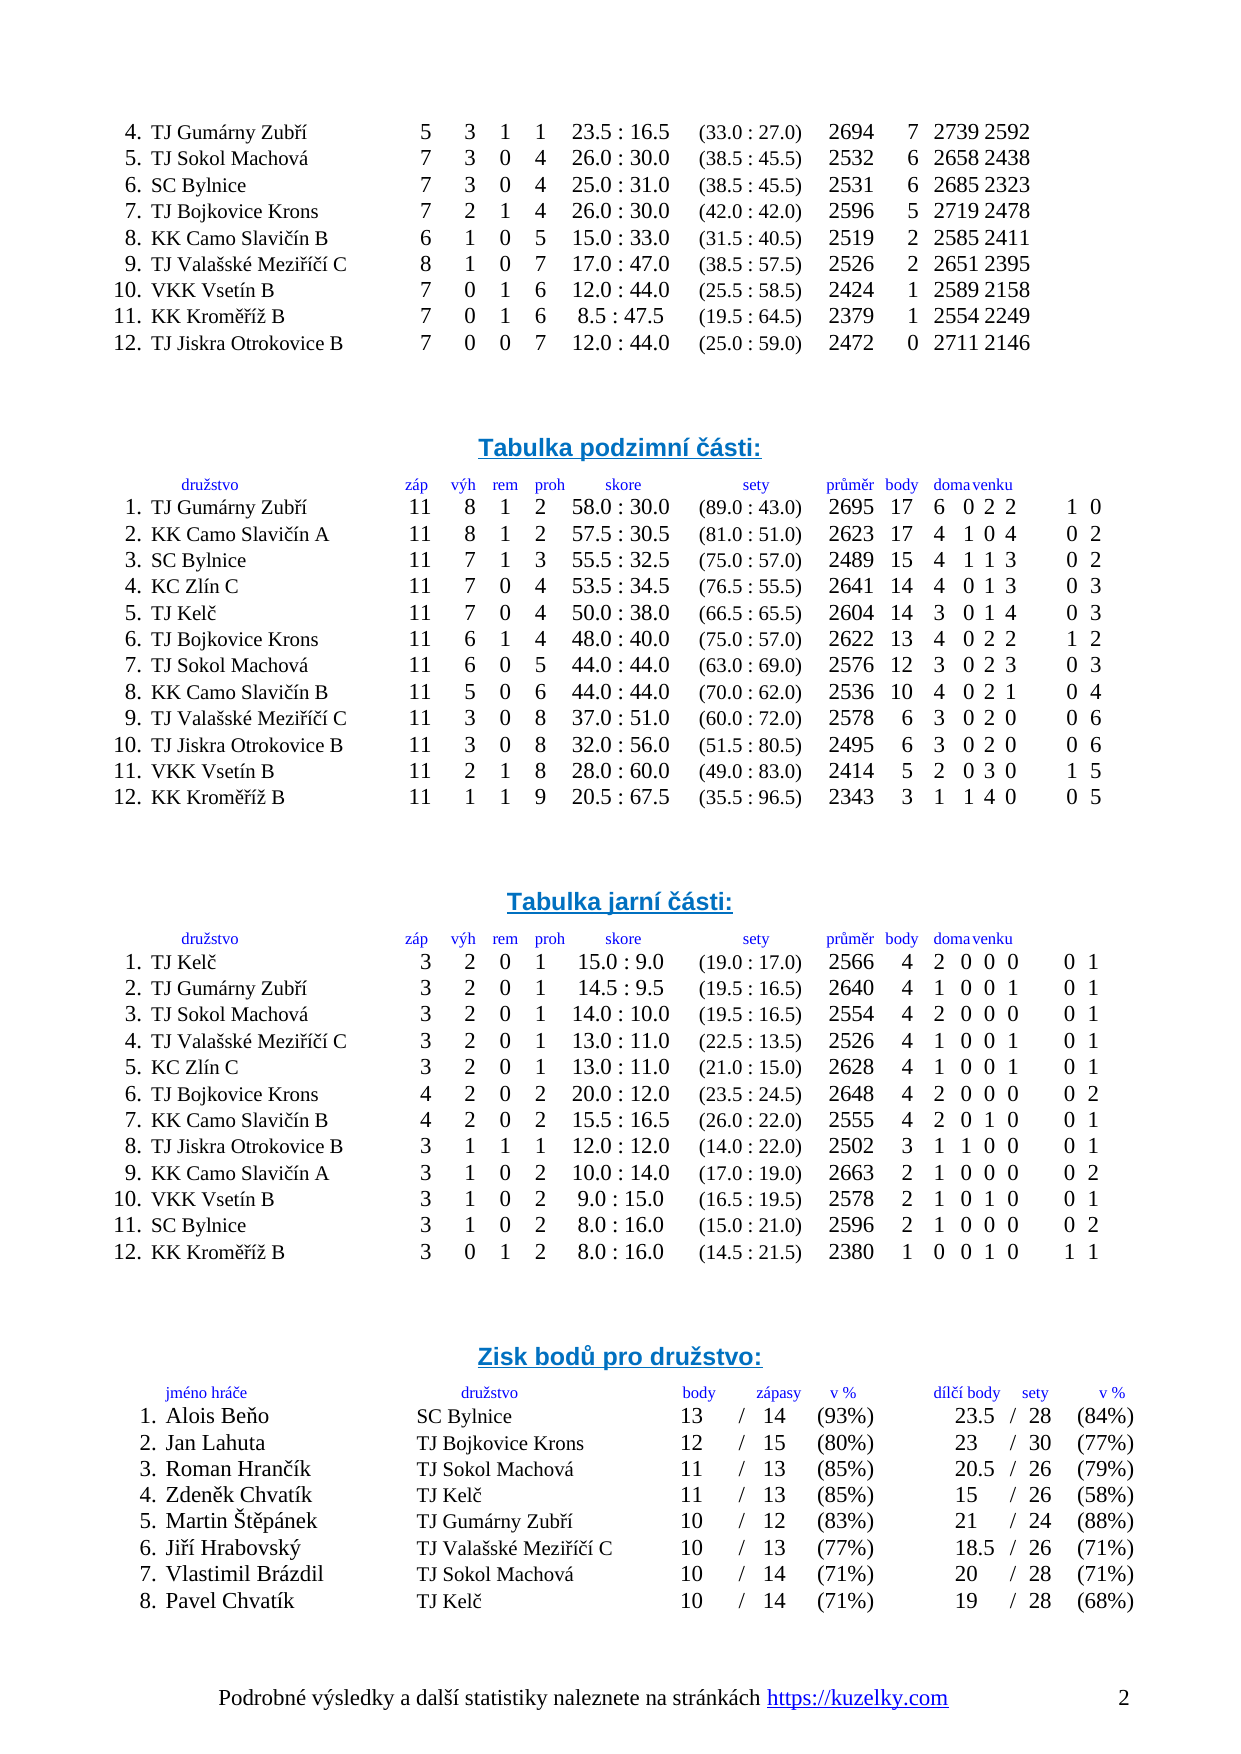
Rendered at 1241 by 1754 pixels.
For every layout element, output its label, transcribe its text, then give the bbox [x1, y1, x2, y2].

text 5. TJ Kelč 11 7 0 4 50.0 : 38.0 (66.5 : 65.5) 2604 14 3 0 1 4 0 3 [106, 599, 1134, 625]
text 5. Martin Štěpánek TJ Gumárny Zubří 10 / 12 (83%) 21 / 24 (88%) [106, 1508, 1134, 1534]
text 1. TJ Kelč 3 2 0 1 15.0 : 9.0 (19.0 : 17.0) 2566 4 2 0 0 0 0 1 [106, 948, 1134, 974]
text 8. KK Camo Slavičín B 11 5 0 6 44.0 : 44.0 (70.0 : 62.0) 2536 10 4 0 2 1 0 4 [106, 678, 1134, 704]
text 4. KC Zlín C 11 7 0 4 53.5 : 34.5 (76.5 : 55.5) 2641 14 4 0 1 3 0 3 [106, 572, 1134, 599]
text 9. TJ Valašské Meziříčí C 11 3 0 8 37.0 : 51.0 (60.0 : 72.0) 2578 6 3 0 2 0 0 6 [106, 704, 1134, 731]
text 10. TJ Jiskra Otrokovice B 11 3 0 8 32.0 : 56.0 (51.5 : 80.5) 2495 6 3 0 2 0 0 6 [106, 731, 1134, 757]
text 3. SC Bylnice 11 7 1 3 55.5 : 32.5 (75.0 : 57.0) 2489 15 4 1 1 3 0 2 [106, 546, 1134, 572]
text 2. KK Camo Slavičín A 11 8 1 2 57.5 : 30.5 (81.0 : 51.0) 2623 17 4 1 0 4 0 2 [106, 520, 1134, 546]
text 6. TJ Bojkovice Krons 11 6 1 4 48.0 : 40.0 (75.0 : 57.0) 2622 13 4 0 2 2 1 2 [106, 625, 1134, 652]
text družstvo záp výh rem proh skore sety průměr body doma venku [106, 474, 1134, 493]
text 4. Zdeněk Chvatík TJ Kelč 11 / 13 (85%) 15 / 26 (58%) [106, 1481, 1134, 1508]
text 9. TJ Valašské Meziříčí C 8 1 0 7 17.0 : 47.0 (38.5 : 57.5) 2526 2 2651 2395 [106, 250, 1134, 276]
text 10. VKK Vsetín B 7 0 1 6 12.0 : 44.0 (25.5 : 58.5) 2424 1 2589 2158 [106, 276, 1134, 303]
text 10. VKK Vsetín B 3 1 0 2 9.0 : 15.0 (16.5 : 19.5) 2578 2 1 0 1 0 0 1 [106, 1185, 1134, 1211]
text Tabulka podzimní části: [94, 433, 1145, 462]
text 7. Vlastimil Brázdil TJ Sokol Machová 10 / 14 (71%) 20 / 28 (71%) [106, 1560, 1134, 1587]
text 11. SC Bylnice 3 1 0 2 8.0 : 16.0 (15.0 : 21.0) 2596 2 1 0 0 0 0 2 [106, 1211, 1134, 1238]
text 1. Alois Beňo SC Bylnice 13 / 14 (93%) 23.5 / 28 (84%) [106, 1402, 1134, 1428]
text 6. Jiří Hrabovský TJ Valašské Meziříčí C 10 / 13 (77%) 18.5 / 26 (71%) [106, 1534, 1134, 1560]
text družstvo záp výh rem proh skore sety průměr body doma venku [106, 929, 1134, 948]
text 7. TJ Sokol Machová 11 6 0 5 44.0 : 44.0 (63.0 : 69.0) 2576 12 3 0 2 3 0 3 [106, 652, 1134, 678]
text 3. Roman Hrančík TJ Sokol Machová 11 / 13 (85%) 20.5 / 26 (79%) [106, 1455, 1134, 1481]
text 7. KK Camo Slavičín B 4 2 0 2 15.5 : 16.5 (26.0 : 22.0) 2555 4 2 0 1 0 0 1 [106, 1106, 1134, 1132]
text 8. TJ Jiskra Otrokovice B 3 1 1 1 12.0 : 12.0 (14.0 : 22.0) 2502 3 1 1 0 0 0 1 [106, 1132, 1134, 1159]
text 6. SC Bylnice 7 3 0 4 25.0 : 31.0 (38.5 : 45.5) 2531 6 2685 2323 [106, 171, 1134, 197]
text 11. KK Kroměříž B 7 0 1 6 8.5 : 47.5 (19.5 : 64.5) 2379 1 2554 2249 [106, 303, 1134, 329]
text Zisk bodů pro družstvo: [94, 1342, 1145, 1371]
text jméno hráče družstvo body zápasy v % dílčí body sety v % [106, 1383, 1134, 1402]
text 6. TJ Bojkovice Krons 4 2 0 2 20.0 : 12.0 (23.5 : 24.5) 2648 4 2 0 0 0 0 2 [106, 1079, 1134, 1106]
text 2. Jan Lahuta TJ Bojkovice Krons 12 / 15 (80%) 23 / 30 (77%) [106, 1428, 1134, 1455]
text 1. TJ Gumárny Zubří 11 8 1 2 58.0 : 30.0 (89.0 : 43.0) 2695 17 6 0 2 2 1 0 [106, 493, 1134, 520]
text Tabulka jarní části: [94, 887, 1145, 916]
text 7. TJ Bojkovice Krons 7 2 1 4 26.0 : 30.0 (42.0 : 42.0) 2596 5 2719 2478 [106, 197, 1134, 223]
text 12. TJ Jiskra Otrokovice B 7 0 0 7 12.0 : 44.0 (25.0 : 59.0) 2472 0 2711 2146 [106, 329, 1134, 355]
text 4. TJ Valašské Meziříčí C 3 2 0 1 13.0 : 11.0 (22.5 : 13.5) 2526 4 1 0 0 1 0 1 [106, 1027, 1134, 1053]
text 4. TJ Gumárny Zubří 5 3 1 1 23.5 : 16.5 (33.0 : 27.0) 2694 7 2739 2592 [106, 118, 1134, 144]
text 11. VKK Vsetín B 11 2 1 8 28.0 : 60.0 (49.0 : 83.0) 2414 5 2 0 3 0 1 5 [106, 757, 1134, 783]
text 2. TJ Gumárny Zubří 3 2 0 1 14.5 : 9.5 (19.5 : 16.5) 2640 4 1 0 0 1 0 1 [106, 974, 1134, 1001]
text 12. KK Kroměříž B 3 0 1 2 8.0 : 16.0 (14.5 : 21.5) 2380 1 0 0 1 0 1 1 [106, 1238, 1134, 1264]
text 9. KK Camo Slavičín A 3 1 0 2 10.0 : 14.0 (17.0 : 19.0) 2663 2 1 0 0 0 0 2 [106, 1159, 1134, 1185]
text 5. TJ Sokol Machová 7 3 0 4 26.0 : 30.0 (38.5 : 45.5) 2532 6 2658 2438 [106, 144, 1134, 171]
text 8. KK Camo Slavičín B 6 1 0 5 15.0 : 33.0 (31.5 : 40.5) 2519 2 2585 2411 [106, 223, 1134, 250]
text 8. Pavel Chvatík TJ Kelč 10 / 14 (71%) 19 / 28 (68%) [106, 1587, 1134, 1613]
text 12. KK Kroměříž B 11 1 1 9 20.5 : 67.5 (35.5 : 96.5) 2343 3 1 1 4 0 0 5 [106, 783, 1134, 810]
text 5. KC Zlín C 3 2 0 1 13.0 : 11.0 (21.0 : 15.0) 2628 4 1 0 0 1 0 1 [106, 1053, 1134, 1079]
text 3. TJ Sokol Machová 3 2 0 1 14.0 : 10.0 (19.5 : 16.5) 2554 4 2 0 0 0 0 1 [106, 1001, 1134, 1027]
